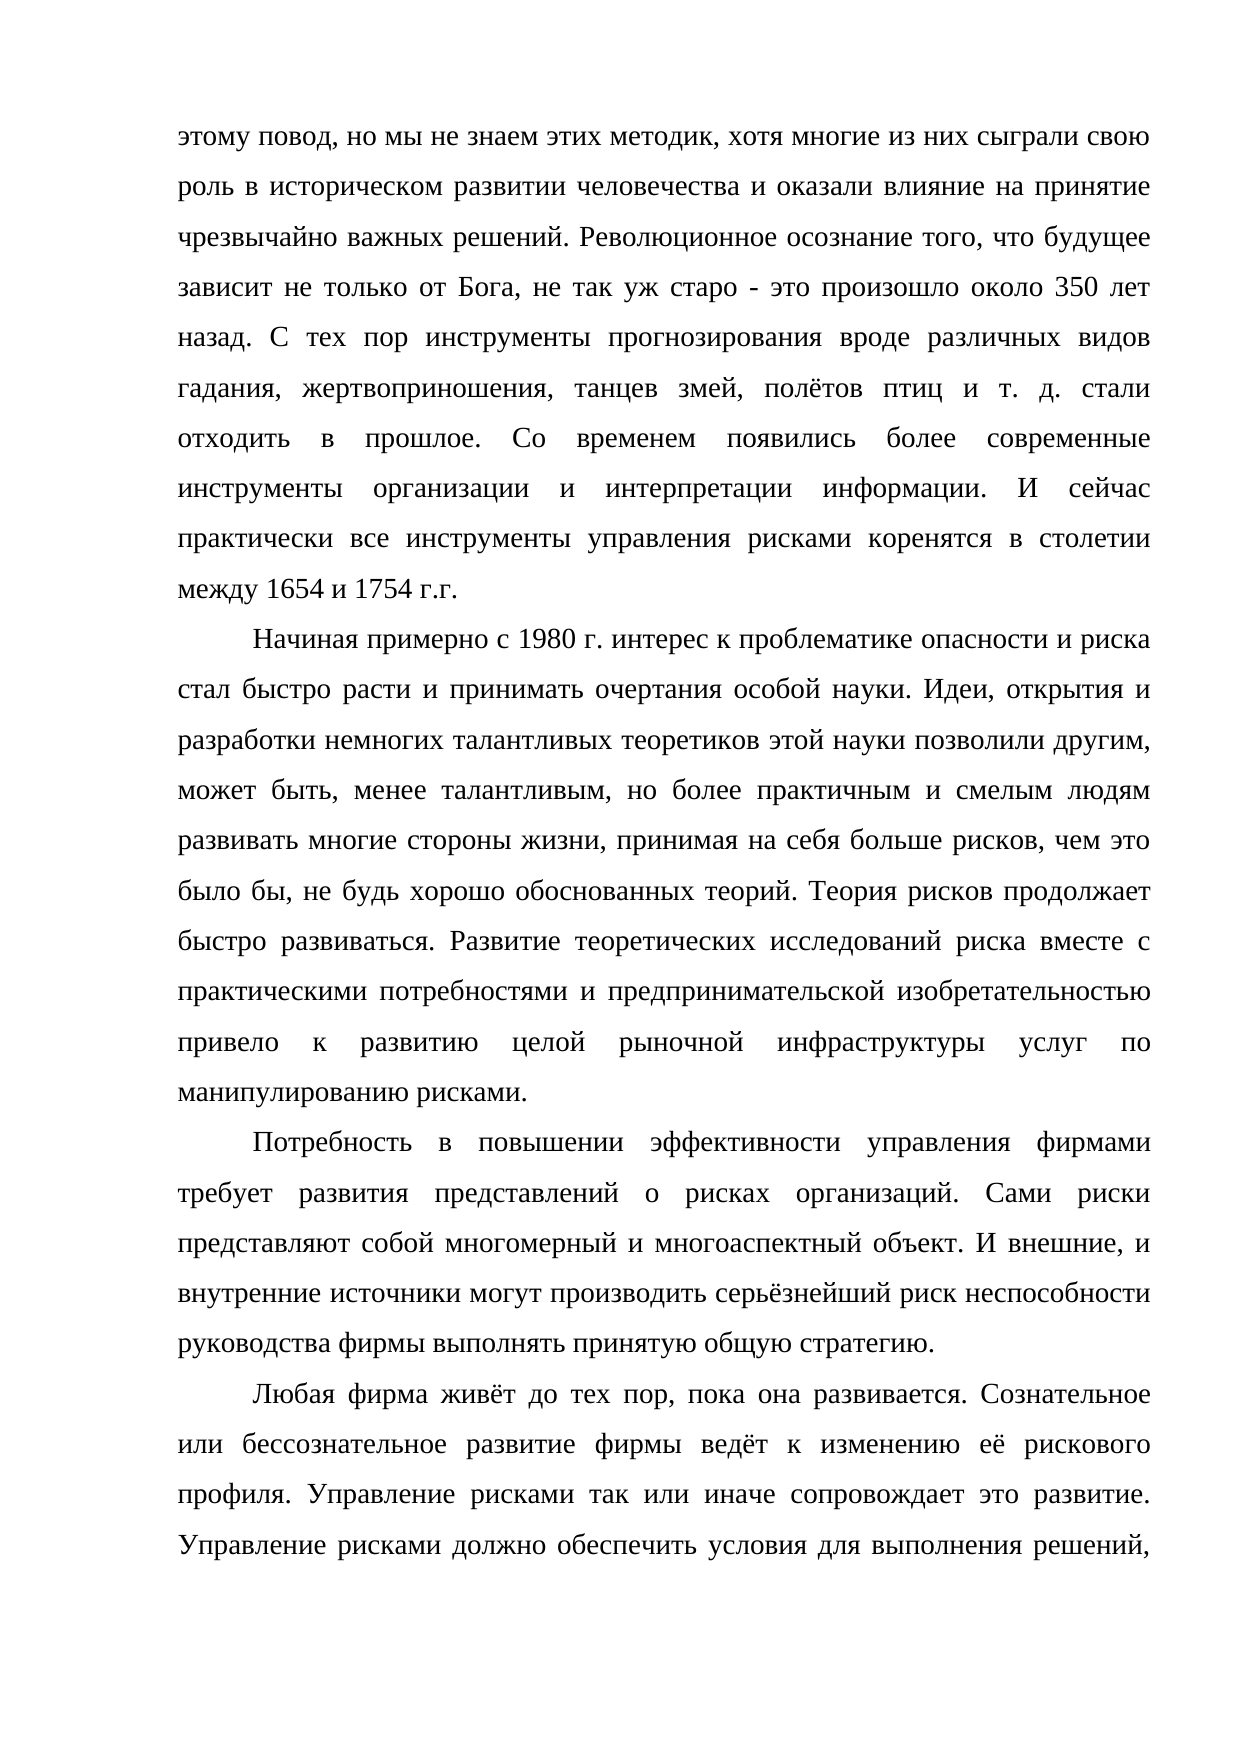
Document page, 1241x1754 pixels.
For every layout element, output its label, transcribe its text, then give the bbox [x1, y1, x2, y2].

text Потребность в повышении эффективности управления фирмами требует развития представлений о рисках организаций. Сами риски представляют собой многомерный и многоаспектный объект. И внешние, и внутренние источники могут производить серьёзнейший риск неспособности руководства фирмы выполнять принятую общую стратегию. [177, 1124, 1152, 1359]
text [177, 118, 1152, 604]
text Начиная примерно с 1980 г. интерес к проблематике опасности и риска стал быстро расти и принимать очертания особой науки. Идеи, открытия и разработки немногих талантливых теоретиков этой науки позволили другим, может быть, менее талантливым, но более практичным и смелым людям развивать многие стороны жизни, принимая на себя больше рисков, чем это было бы, не будь хорошо обоснованных теорий. Теория рисков продолжает быстро развиваться. Развитие теоретических исследований риска вместе с практическими потребностями и предпринимательской изобретательностью привело к развитию целой рыночной инфраструктуры услуг по манипулированию рисками. [177, 621, 1152, 1108]
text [177, 1376, 1152, 1560]
